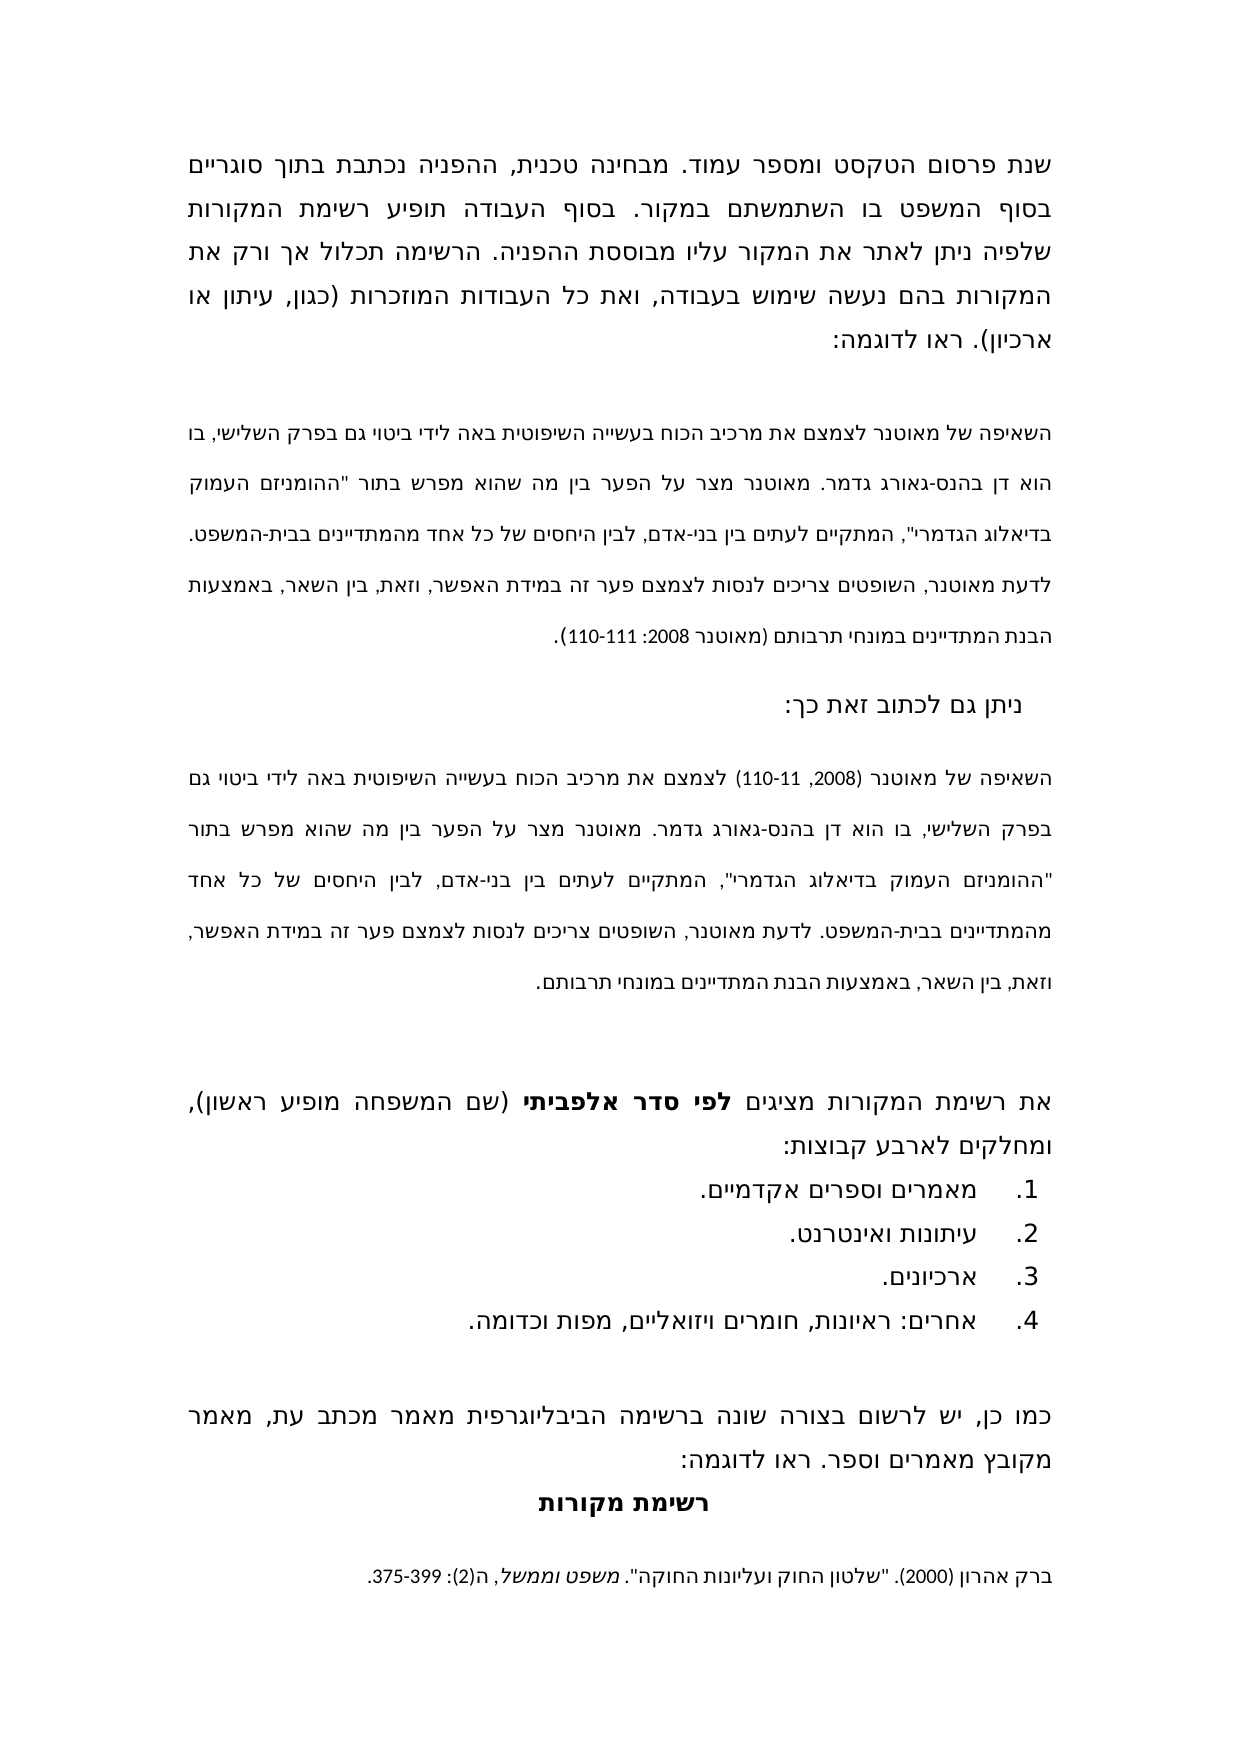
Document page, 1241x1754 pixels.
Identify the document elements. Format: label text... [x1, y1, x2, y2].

list מאמרים וספרים אקדמיים. [187, 1175, 1015, 1204]
list ארכיונים. [187, 1262, 1015, 1292]
text את רשימת המקורות מציגים לפי סדר אלפביתי (שם המשפחה מופיע ראשון), ומחלקים לארבע קבוצות: [187, 1087, 1053, 1160]
list עיתונות ואינטרנט. [187, 1219, 1015, 1248]
text השאיפה של מאוטנר לצמצם את מרכיב הכוח בעשייה השיפוטית באה לידי ביטוי גם בפרק השלישי, בו הוא דן בהנס-גאורג גדמר. מאוטנר מצר על הפער בין מה שהוא מפרש בתור "ההומניזם העמוק בדיאלוג הגדמרי", המתקיים לעתים בין בני-אדם, לבין היחסים של כל אחד מהמתדיינים בבית-המשפט. לדעת מאוטנר, השופטים צריכים לנסות לצמצם פער זה במידת האפשר, וזאת, בין השאר, באמצעות הבנת המתדיינים במונחי תרבותם (מאוטנר 2008: 110-111). [187, 420, 1053, 648]
text ניתן גם לכתוב זאת כך: [187, 691, 1053, 720]
list אחרים: ראיונות, חומרים ויזואליים, מפות וכדומה. [187, 1306, 1015, 1335]
text ברק אהרון (2000). "שלטון החוק ועליונות החוקה". משפט וממשל, ה(2): 375-399. [187, 1563, 1053, 1589]
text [187, 150, 1053, 354]
text כמו כן, יש לרשום בצורה שונה ברשימה הביבליוגרפית מאמר מכתב עת, מאמר מקובץ מאמרים וספר. ראו לדוגמה: [187, 1401, 1053, 1474]
text השאיפה של מאוטנר (2008, 110-11) לצמצם את מרכיב הכוח בעשייה השיפוטית באה לידי ביטוי גם בפרק השלישי, בו הוא דן בהנס-גאורג גדמר. מאוטנר מצר על הפער בין מה שהוא מפרש בתור "ההומניזם העמוק בדיאלוג הגדמרי", המתקיים לעתים בין בני-אדם, לבין היחסים של כל אחד מהמתדיינים בבית-המשפט. לדעת מאוטנר, השופטים צריכים לנסות לצמצם פער זה במידת האפשר, וזאת, בין השאר, באמצעות הבנת המתדיינים במונחי תרבותם. [187, 766, 1053, 994]
text רשימת מקורות [187, 1488, 1053, 1518]
